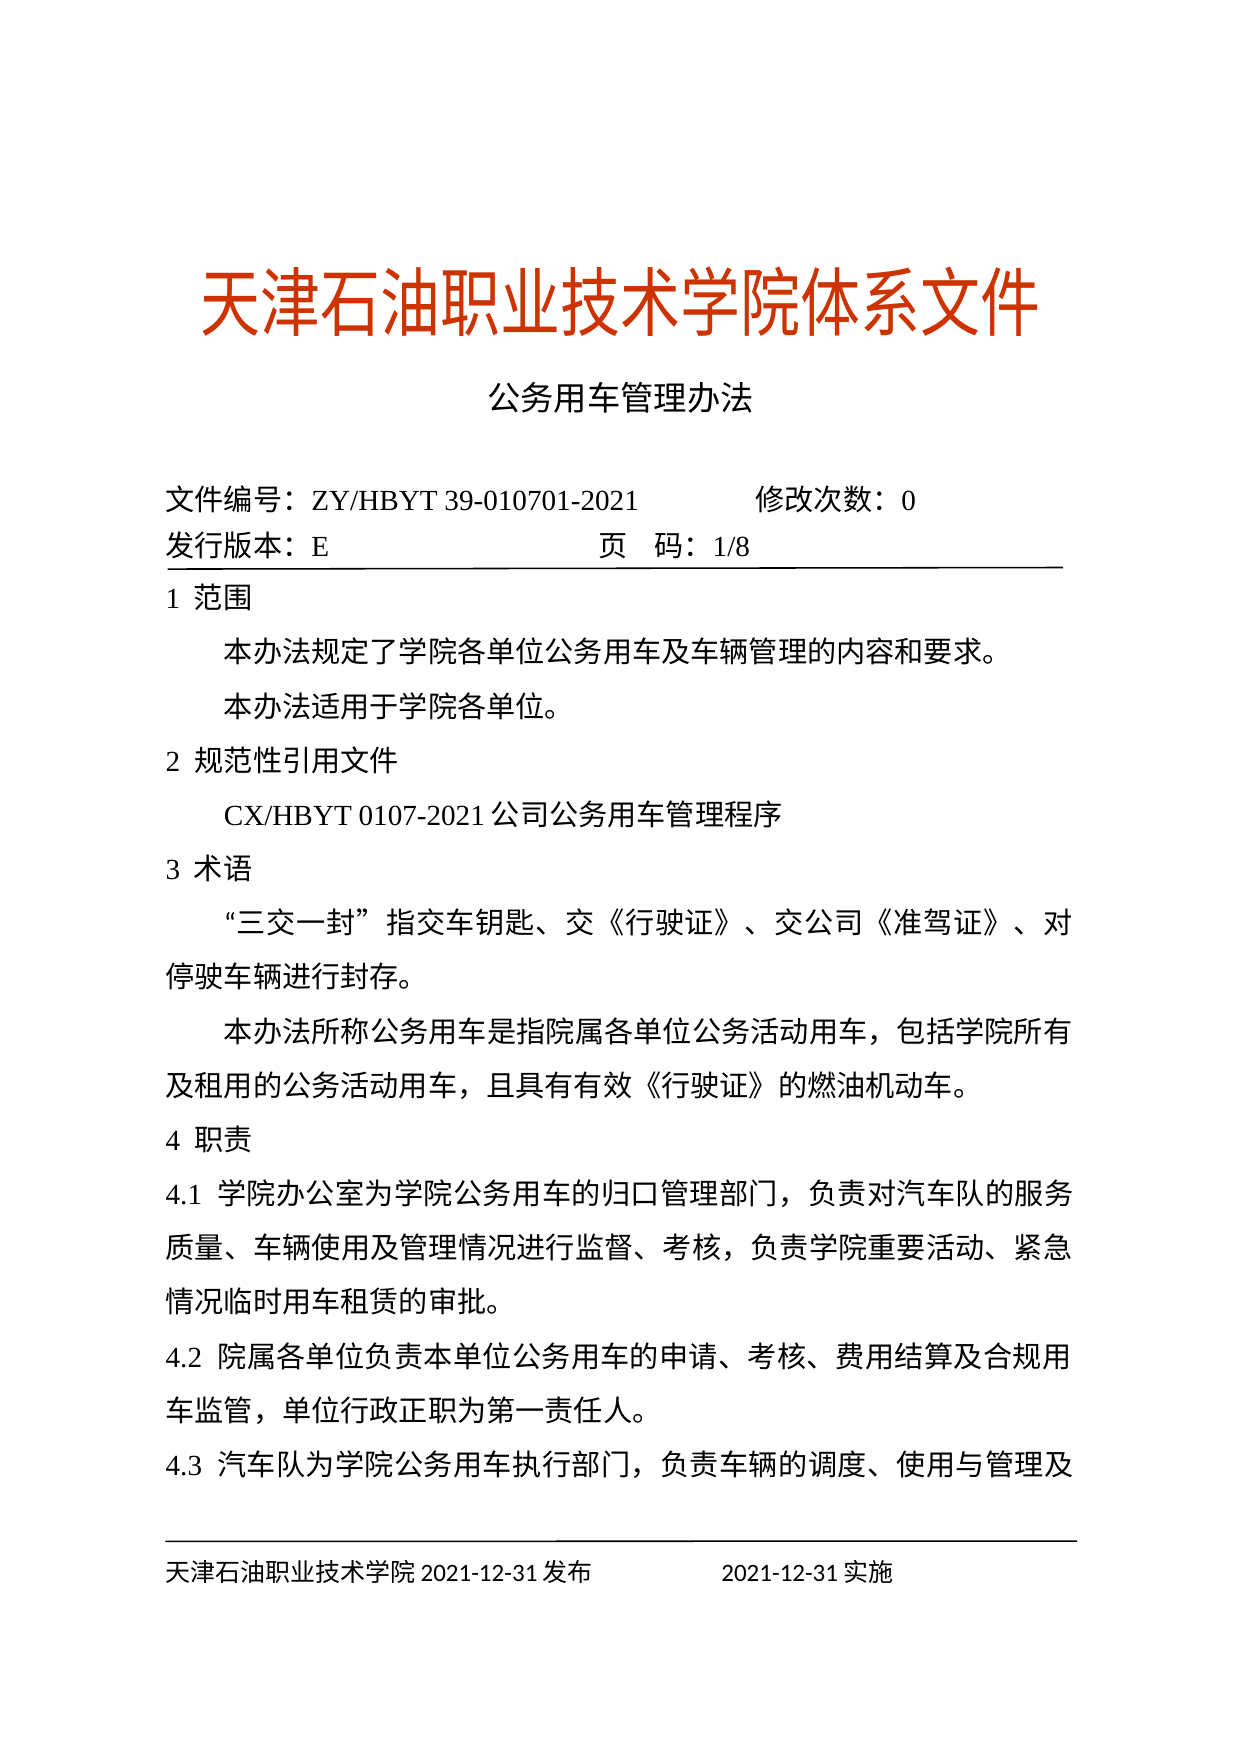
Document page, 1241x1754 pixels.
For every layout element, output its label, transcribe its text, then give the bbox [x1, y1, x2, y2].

text 1 范围 [165, 565, 1075, 619]
text “三交一封”指交车钥匙、交《行驶证》、交公司《准驾证》、对停驶车辆进行封存。 [165, 890, 1075, 999]
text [165, 1432, 1075, 1486]
text 本办法所称公务用车是指院属各单位公务活动用车，包括学院所有及租用的公务活动用车，且具有有效《行驶证》的燃油机动车。 [165, 999, 1075, 1107]
text 公务用车管理办法 [165, 363, 1075, 428]
text 4 职责 [165, 1107, 1075, 1161]
text CX/HBYT 0107-2021公司公务用车管理程序 [165, 782, 1075, 836]
text 4.1 学院办公室为学院公务用车的归口管理部门，负责对汽车队的服务质量、车辆使用及管理情况进行监督、考核，负责学院重要活动、紧急情况临时用车租赁的审批。 [165, 1161, 1075, 1324]
text 文件编号：ZY/HBYT 39-010701-2021 修改次数：0 [165, 474, 1075, 519]
text 4.2 院属各单位负责本单位公务用车的申请、考核、费用结算及合规用车监管，单位行政正职为第一责任人。 [165, 1324, 1075, 1432]
text 2 规范性引用文件 [165, 728, 1075, 782]
text 发行版本：E 页 码：1/8 [165, 519, 1075, 565]
text 3 术语 [165, 836, 1075, 890]
text 本办法规定了学院各单位公务用车及车辆管理的内容和要求。 [165, 619, 1075, 674]
text 本办法适用于学院各单位。 [165, 674, 1075, 728]
text 天津石油职业技术学院体系文件 [165, 233, 1075, 363]
